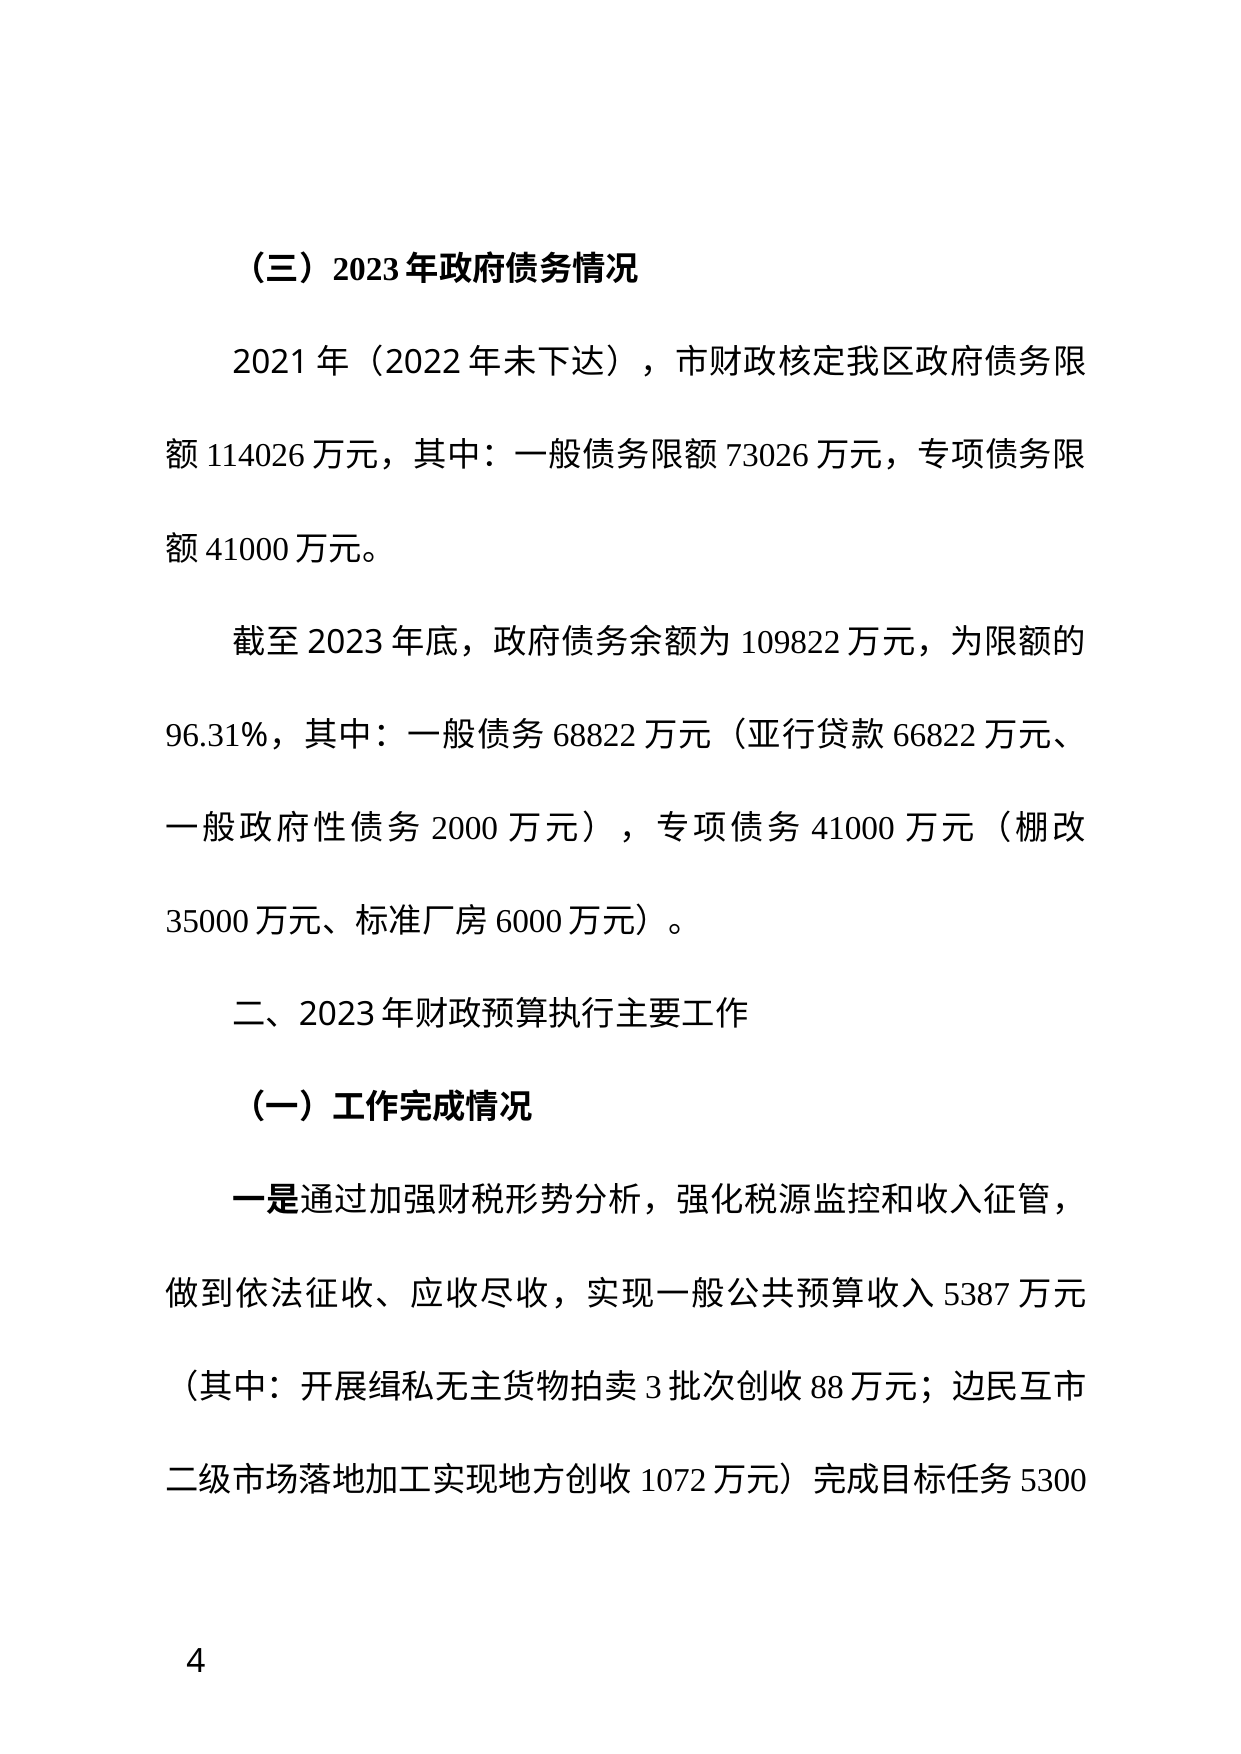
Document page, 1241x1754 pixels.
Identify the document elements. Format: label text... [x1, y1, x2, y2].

text 二、2023年财政预算执行主要工作 [165, 964, 1087, 1058]
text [165, 1151, 1087, 1523]
text （一）工作完成情况 [165, 1058, 1087, 1151]
text （三）2023年政府债务情况 [165, 219, 1087, 313]
text 截至2023年底，政府债务余额为109822万元，为限额的96.31%，其中：一般债务68822万元（亚行贷款66822万元、一般政府性债务2000万元），专项债务41000万元（棚改35000万元、标准厂房6000万元）。 [165, 592, 1087, 964]
text 2021年（2022年未下达），市财政核定我区政府债务限额114026万元，其中：一般债务限额73026万元，专项债务限额41000万元。 [165, 313, 1087, 592]
